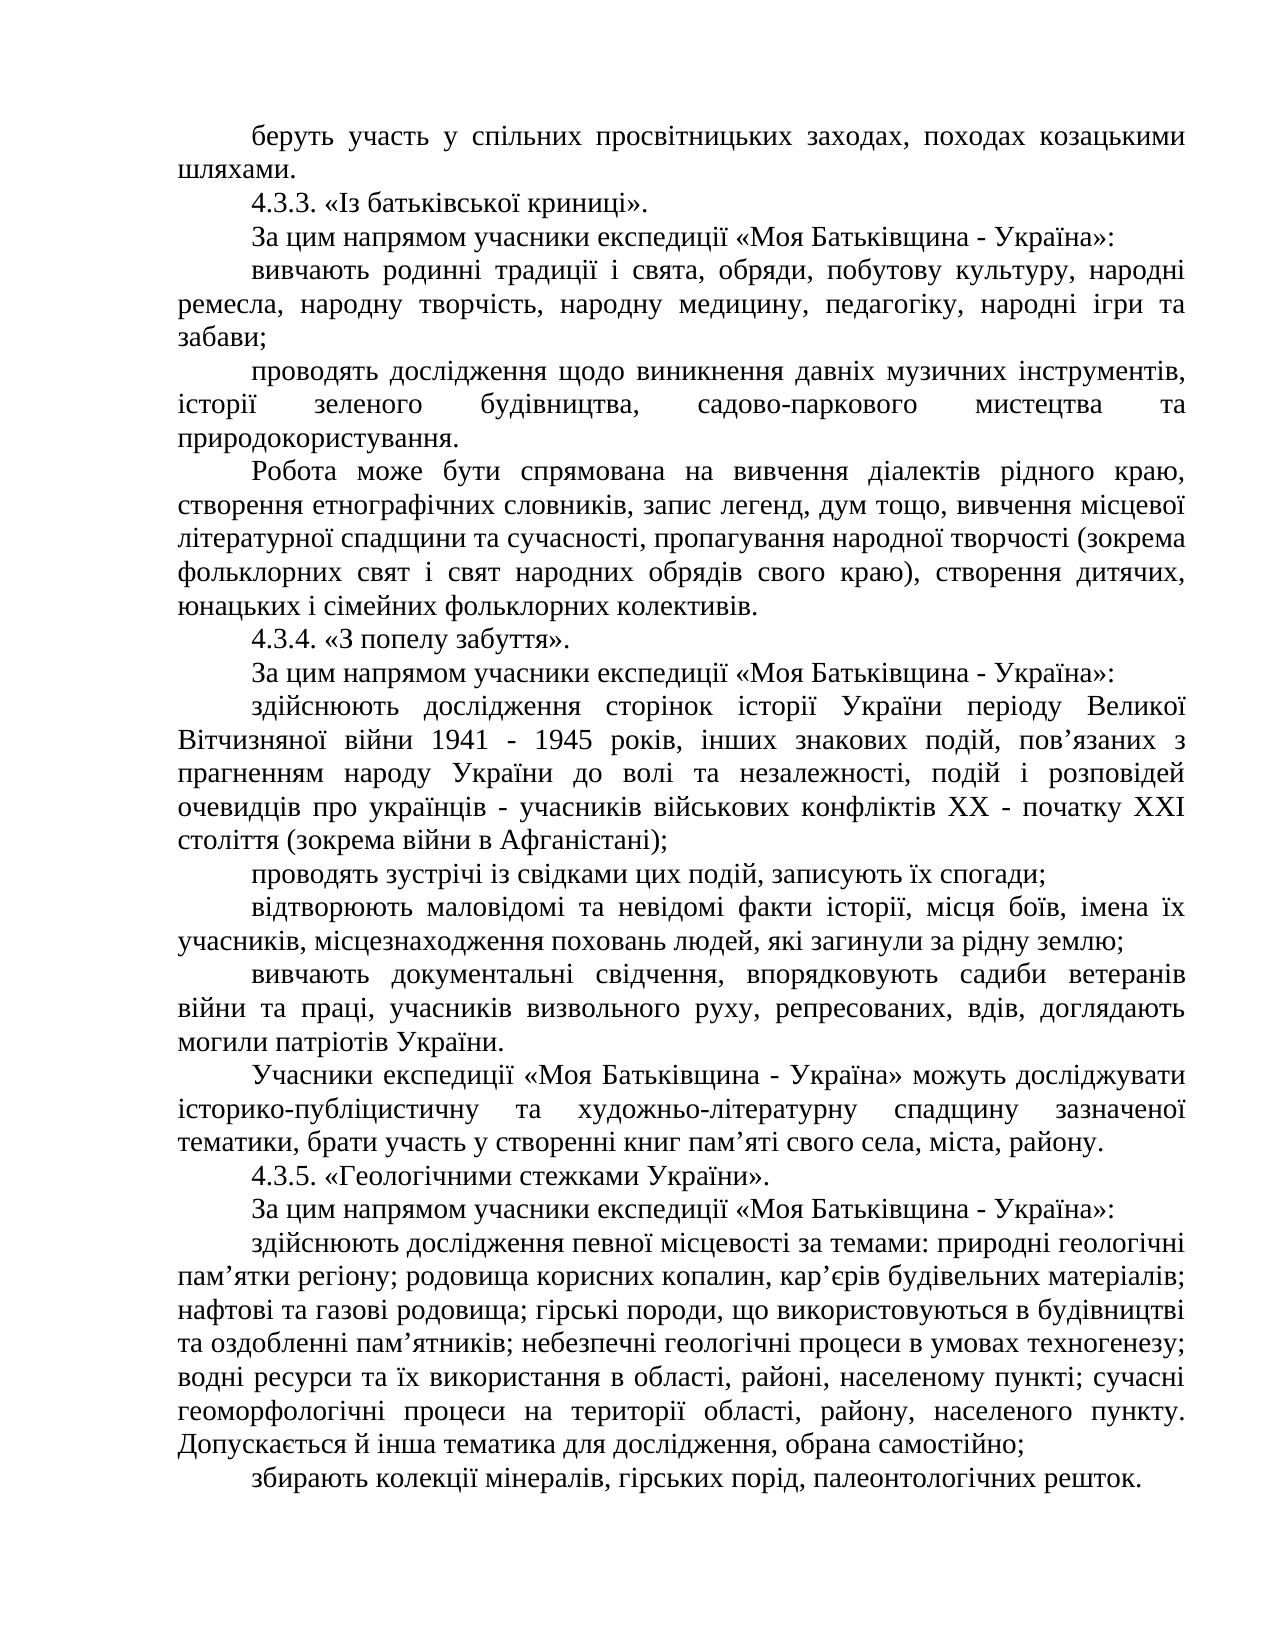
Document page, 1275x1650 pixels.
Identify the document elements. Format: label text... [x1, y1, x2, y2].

text вивчають родинні традиції і свята, обряди, побутову культуру, народні ремесла, народну творчість, народну медицину, педагогіку, народні ігри та забави; [177, 252, 1186, 353]
text збирають колекції мінералів, гірських порід, палеонтологічних решток. [177, 1460, 1186, 1493]
text За цим напрямом учасники експедиції «Моя Батьківщина - Україна»: [177, 1191, 1186, 1225]
text проводять зустрічі із свідками цих подій, записують їх спогади; [177, 856, 1186, 889]
text проводять дослідження щодо виникнення давніх музичних інструментів, історії зеленого будівництва, садово-паркового мистецтва та природокористування. [177, 353, 1186, 453]
text відтворюють маловідомі та невідомі факти історії, місця боїв, імена їх учасників, місцезнаходження поховань людей, які загинули за рідну землю; [177, 889, 1186, 957]
text здійснюють дослідження певної місцевості за темами: природні геологічні пам’ятки регіону; родовища корисних копалин, кар’єрів будівельних матеріалів; нафтові та газові родовища; гірські породи, що використовуються в будівництві та оздобленні пам’ятників; небезпечні геологічні процеси в умовах техногенезу; водні ресурси та їх використання в області, районі, населеному пункті; сучасні геоморфологічні процеси на території області, району, населеного пункту. Допускається й інша тематика для дослідження, обрана самостійно; [177, 1225, 1186, 1460]
text За цим напрямом учасники експедиції «Моя Батьківщина - Україна»: [177, 219, 1186, 252]
text 4.3.4. «З попелу забуття». [177, 621, 1186, 655]
text Робота може бути спрямована на вивчення діалектів рідного краю, створення етнографічних словників, запис легенд, дум тощо, вивчення місцевої літературної спадщини та сучасності, пропагування народної творчості (зокрема фольклорних свят і свят народних обрядів свого краю), створення дитячих, юнацьких і сімейних фольклорних колективів. [177, 453, 1186, 621]
text беруть участь у спільних просвітницьких заходах, походах козацькими шляхами. [177, 118, 1186, 185]
text здійснюють дослідження сторінок історії України періоду Великої Вітчизняної війни 1941 - 1945 років, інших знакових подій, пов’язаних з прагненням народу України до волі та незалежності, подій і розповідей очевидців про українців - учасників військових конфліктів ХХ - початку ХХІ століття (зокрема війни в Афганістані); [177, 688, 1186, 856]
text За цим напрямом учасники експедиції «Моя Батьківщина - Україна»: [177, 655, 1186, 688]
text вивчають документальні свідчення, впорядковують садиби ветеранів війни та праці, учасників визвольного руху, репресованих, вдів, доглядають могили патріотів України. [177, 957, 1186, 1057]
text Учасники експедиції «Моя Батьківщина - Україна» можуть досліджувати історико-публіцистичну та художньо-літературну спадщину зазначеної тематики, брати участь у створенні книг пам’яті свого села, міста, району. [177, 1057, 1186, 1158]
text 4.3.3. «Із батьківської криниці». [177, 185, 1186, 219]
text 4.3.5. «Геологічними стежками України». [177, 1158, 1186, 1191]
